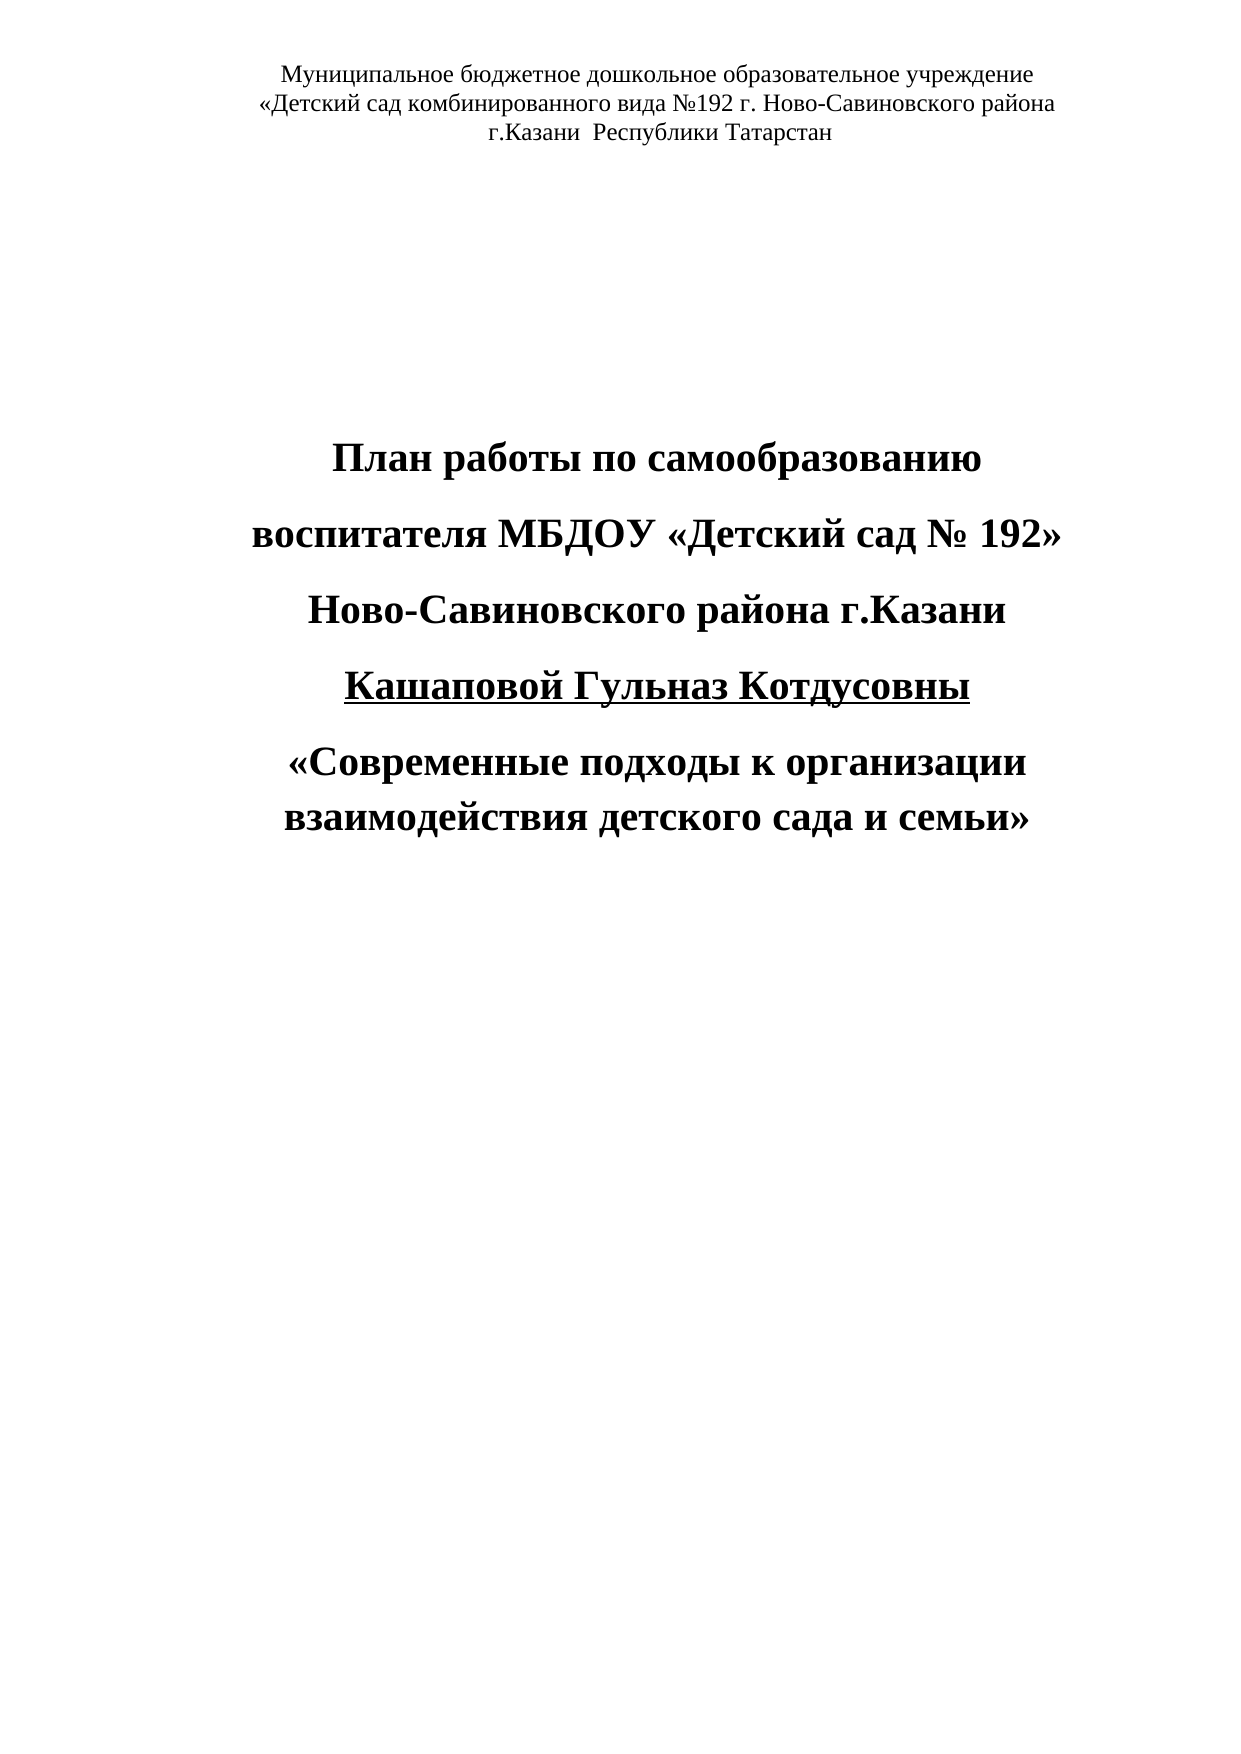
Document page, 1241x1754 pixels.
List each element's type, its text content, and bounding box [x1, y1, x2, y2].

text Муниципальное бюджетное дошкольное образовательное учреждение [162, 59, 1152, 88]
text План работы по самообразованию [162, 433, 1152, 481]
text Ново-Савиновского района г.Казани [162, 584, 1152, 632]
text Кашаповой Гульназ Котдусовны [162, 660, 1152, 708]
text г.Казани Республики Татарстан [162, 117, 1152, 145]
text «Детский сад комбинированного вида №192 г. Ново-Савиновского района [162, 88, 1152, 117]
text «Современные подходы к организации взаимодействия детского сада и семьи» [162, 736, 1152, 839]
text воспитателя МБДОУ «Детский сад № 192» [162, 508, 1152, 556]
